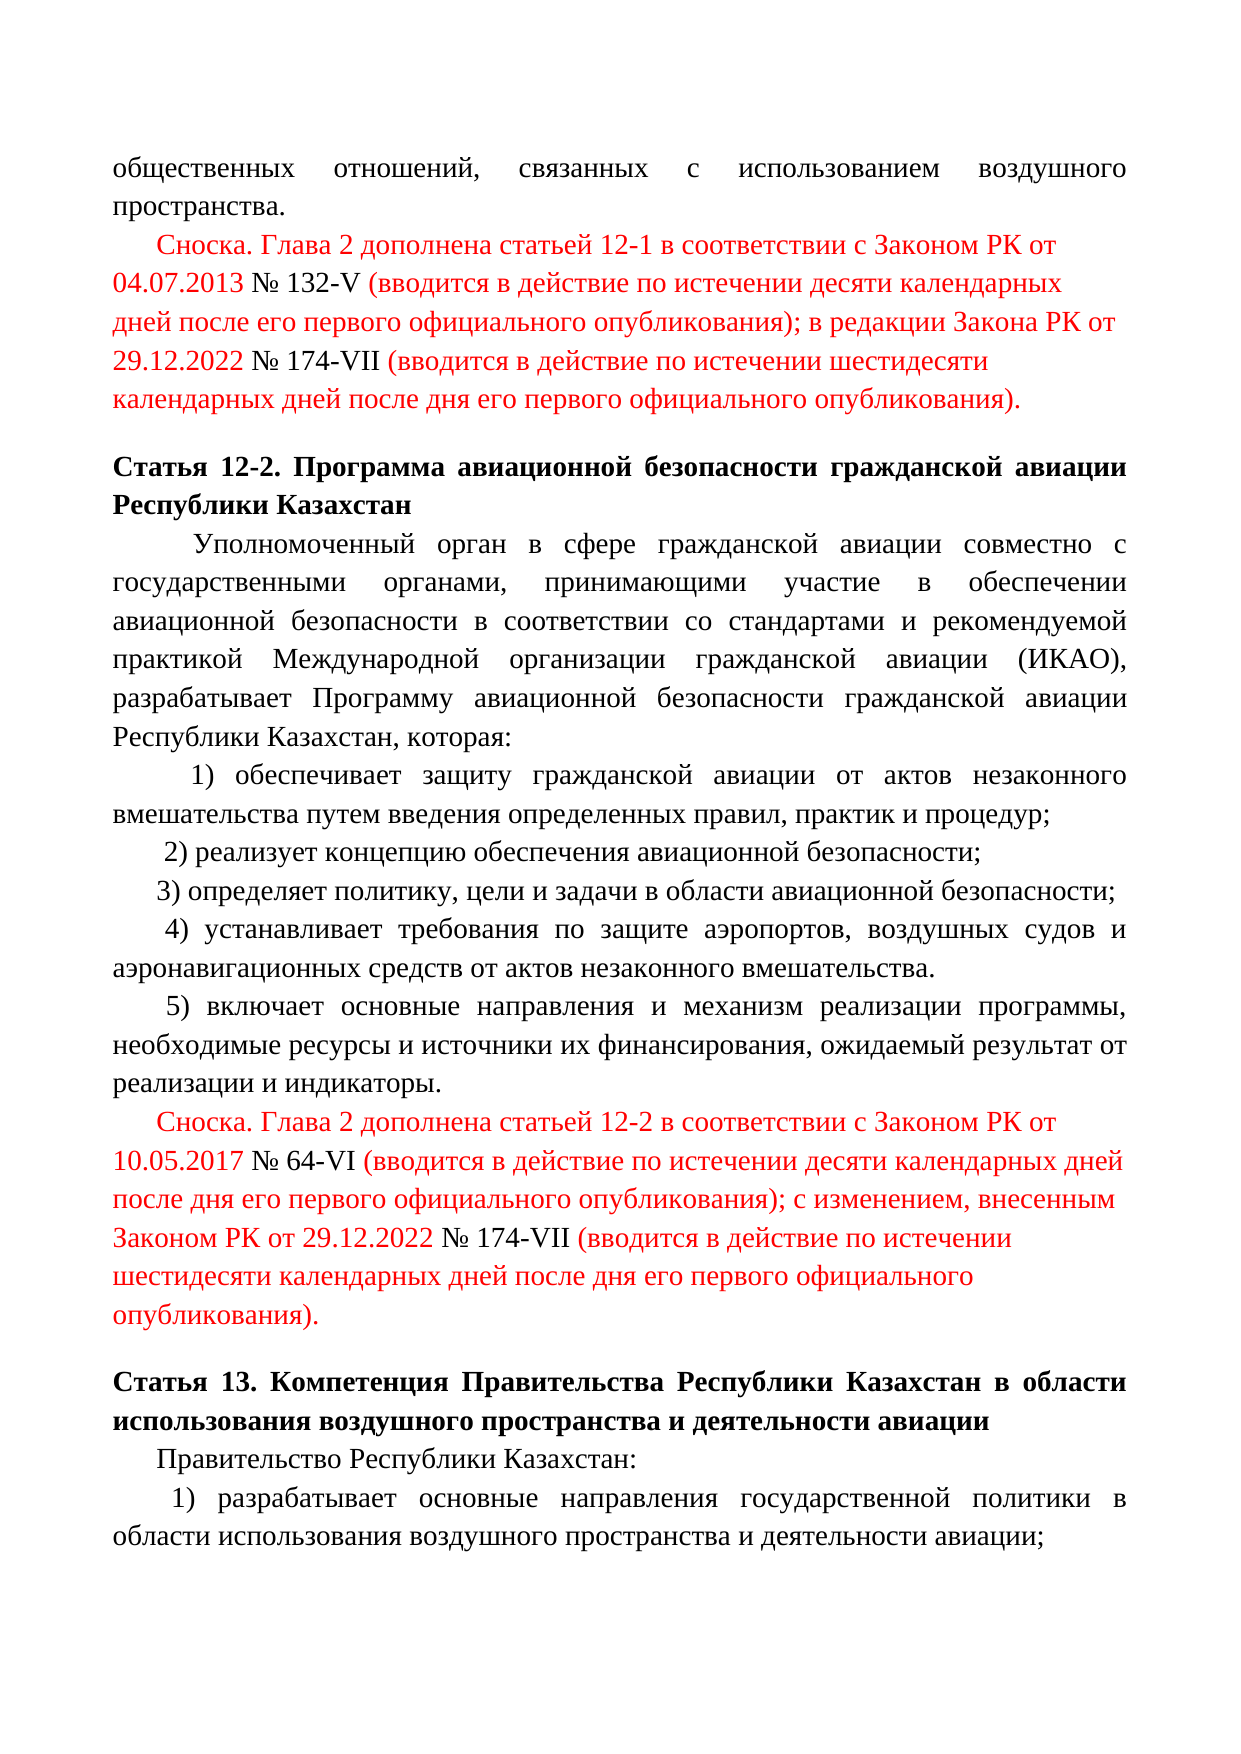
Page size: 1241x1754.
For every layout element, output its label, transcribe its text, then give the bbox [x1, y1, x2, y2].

text 1) обеспечивает защиту гражданской авиации от актов незаконного вмешательства путем введения определенных правил, практик и процедур; [112, 757, 1128, 829]
text Статья 12-2. Программа авиационной безопасности гражданской авиации Республики Казахстан [112, 449, 1128, 521]
text 1) разрабатывает основные направления государственной политики в области использования воздушного пространства и деятельности авиации; [112, 1480, 1128, 1552]
text Уполномоченный орган в сфере гражданской авиации совместно с государственными органами, принимающими участие в обеспечении авиационной безопасности в соответствии со стандартами и рекомендуемой практикой Международной организации гражданской авиации (ИКАО), разрабатывает Программу авиационной безопасности гражданской авиации Республики Казахстан, которая: [112, 526, 1128, 752]
text Правительство Республики Казахстан: [112, 1441, 1128, 1475]
text 4) устанавливает требования по защите аэропортов, воздушных судов и аэронавигационных средств от актов незаконного вмешательства. [112, 911, 1128, 983]
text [112, 150, 1128, 222]
text 5) включает основные направления и механизм реализации программы, необходимые ресурсы и источники их финансирования, ожидаемый результат от реализации и индикаторы. [112, 988, 1128, 1099]
text 3) определяет политику, цели и задачи в области авиационной безопасности; [112, 873, 1128, 906]
text Статья 13. Компетенция Правительства Республики Казахстан в области использования воздушного пространства и деятельности авиации [112, 1364, 1128, 1436]
text Сноска. Глава 2 дополнена статьей 12-2 в соответствии с Законом РК от 10.05.2017 № 64-VI (вводится в действие по истечении десяти календарных дней после дня его первого официального опубликования); с изменением, внесенным Законом РК от 29.12.2022 № 174-VII (вводится в действие по истечении шестидесяти календарных дней после дня его первого официального опубликования). [112, 1104, 1128, 1361]
text Сноска. Глава 2 дополнена статьей 12-1 в соответствии с Законом РК от 04.07.2013 № 132-V (вводится в действие по истечении десяти календарных дней после его первого официального опубликования); в редакции Закона РК от 29.12.2022 № 174-VII (вводится в действие по истечении шестидесяти календарных дней после дня его первого официального опубликования). [112, 227, 1128, 445]
text 2) реализует концепцию обеспечения авиационной безопасности; [112, 834, 1128, 868]
